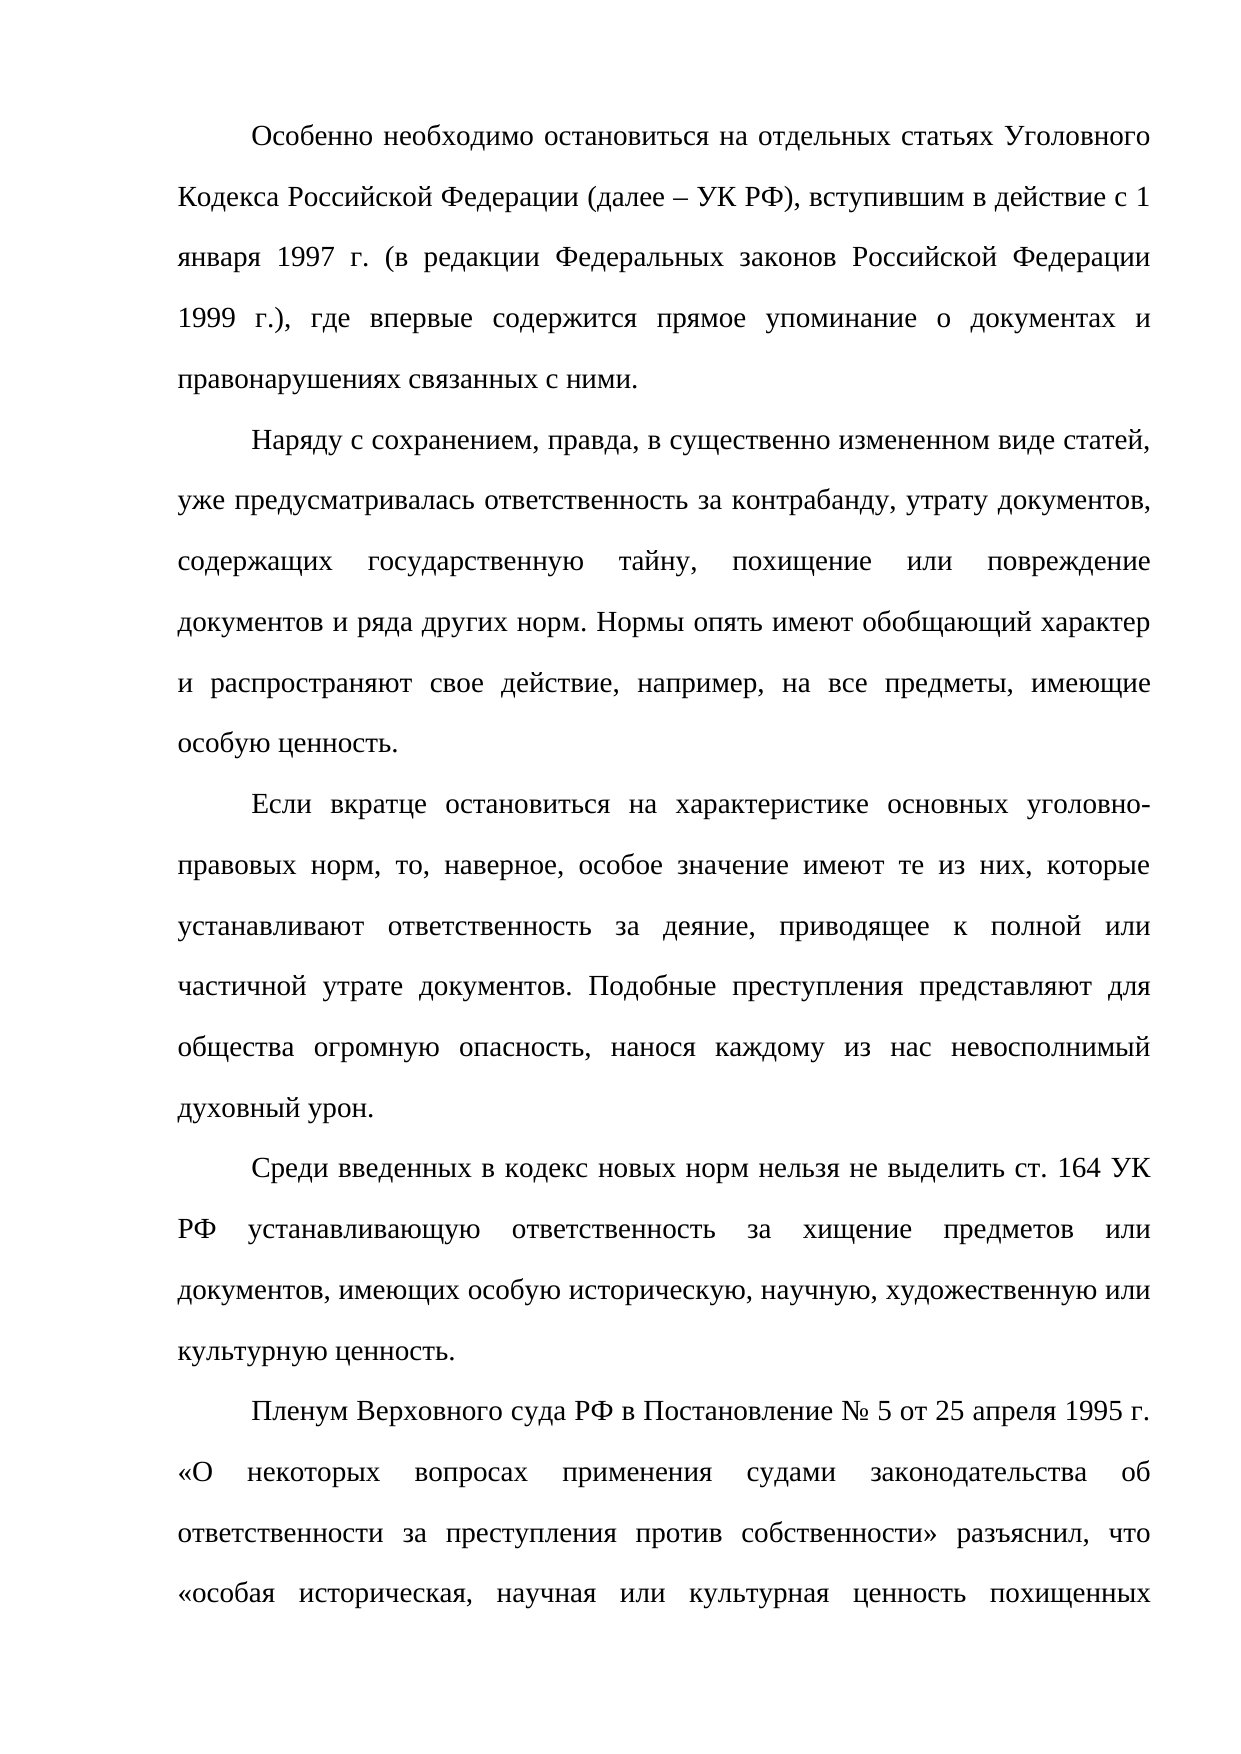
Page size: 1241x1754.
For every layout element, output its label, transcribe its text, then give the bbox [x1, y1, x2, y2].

text Если вкратце остановиться на характеристике основных уголовно-правовых норм, то, наверное, особое значение имеют те из них, которые устанавливают ответственность за деяние, приводящее к полной или частичной утрате документов. Подобные преступления представляют для общества огромную опасность, нанося каждому из нас невосполнимый духовный урон. [177, 786, 1152, 1130]
text Особенно необходимо остановиться на отдельных статьях Уголовного Кодекса Российской Федерации (далее – УК РФ), вступившим в действие с 1 января . (в редакции Федеральных законов Российской Федерации .), где впервые содержится прямое упоминание о документах и правонарушениях связанных с ними. [177, 118, 1152, 402]
text Среди введенных в кодекс новых норм нельзя не выделить ст. 164 УК РФ устанавливающую ответственность за хищение предметов или документов, имеющих особую историческую, научную, художественную или культурную ценность. [177, 1151, 1152, 1373]
text Наряду с сохранением, правда, в существенно измененном виде статей, уже предусматривалась ответственность за контрабанду, утрату документов, содержащих государственную тайну, похищение или повреждение документов и ряда других норм. Нормы опять имеют обобщающий характер и распространяют свое действие, например, на все предметы, имеющие особую ценность. [177, 422, 1152, 766]
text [177, 1393, 1152, 1616]
